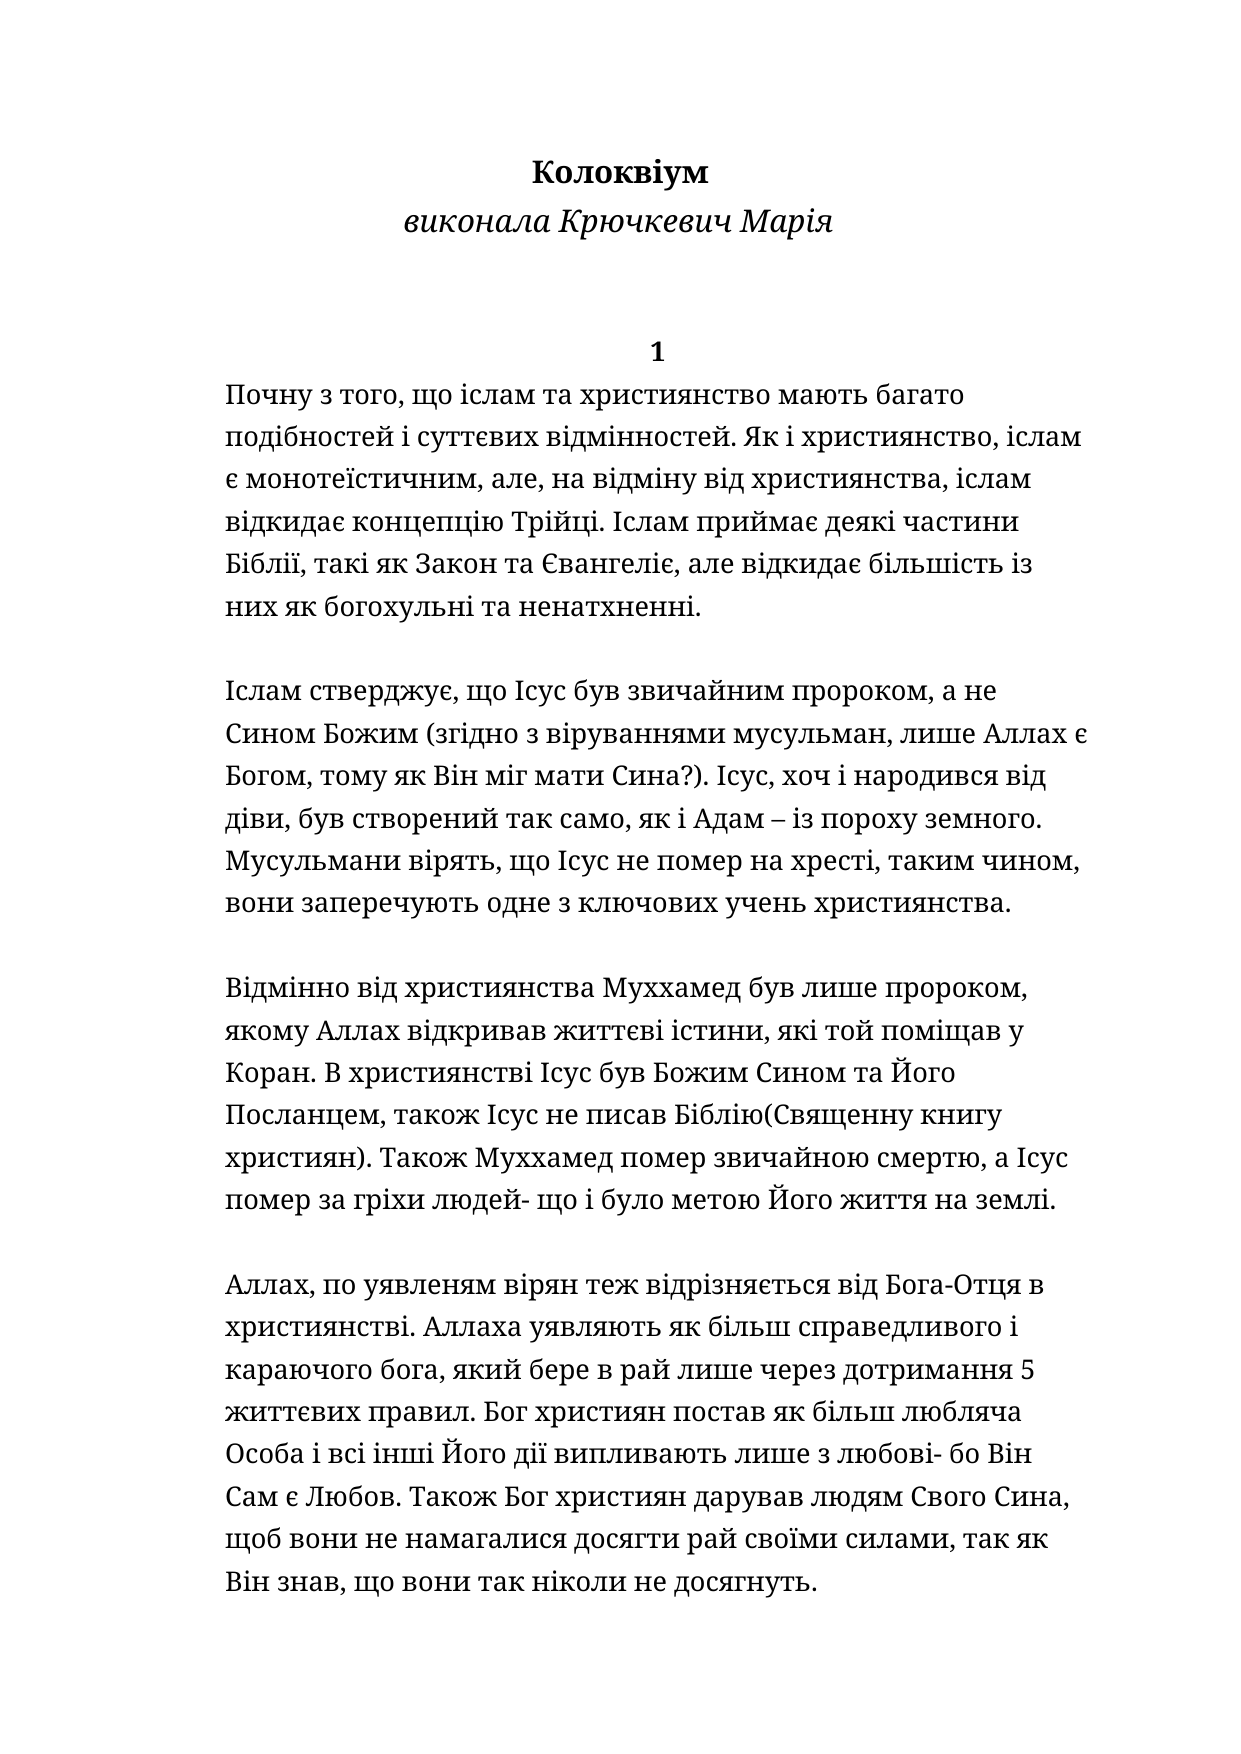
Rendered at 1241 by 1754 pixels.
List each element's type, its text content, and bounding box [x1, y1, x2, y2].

text Почну з того, що іслам та християнство мають багато подібностей і суттєвих відмінностей. Як і християнство, іслам є монотеїстичним, але, на відміну від християнства, іслам відкидає концепцію Трійці. Іслам приймає деякі частини Біблії, такі як Закон та Євангеліє, але відкидає більшість із них як богохульні та ненатхненні. [225, 375, 1090, 624]
text 1 [225, 333, 1090, 369]
text виконала Крючкевич Марія [150, 199, 1090, 242]
text Аллах, по уявленям вірян теж відрізняється від Бога-Отця в християнстві. Аллаха уявляють як більш справедливого і караючого бога, який бере в рай лише через дотримання 5 життєвих правил. Бог християн постав як більш любляча Особа і всі інші Його дії випливають лише з любові- бо Він Сам є Любов. Також Бог християн дарував людям Свого Сина, щоб вони не намагалися досягти рай своїми силами, так як Він знав, що вони так ніколи не досягнуть. [225, 1265, 1090, 1599]
text Колоквіум [150, 150, 1090, 193]
text Іслам стверджує, що Ісус був звичайним пророком, а не Сином Божим (згідно з віруваннями мусульман, лише Аллах є Богом, тому як Він міг мати Сина?). Ісус, хоч і народився від діви, був створений так само, як і Адам – із пороху земного. Мусульмани вірять, що Ісус не помер на хресті, таким чином, вони заперечують одне з ключових учень християнства. [225, 672, 1090, 921]
text Відмінно від християнства Муххамед був лише пророком, якому Аллах відкривав життєві істини, які той поміщав у Коран. В християнстві Ісус був Божим Сином та Його Посланцем, також Ісус не писав Біблію(Священну книгу християн). Також Муххамед помер звичайною смертю, а Ісус помер за гріхи людей- що і було метою Його життя на землі. [225, 969, 1090, 1217]
